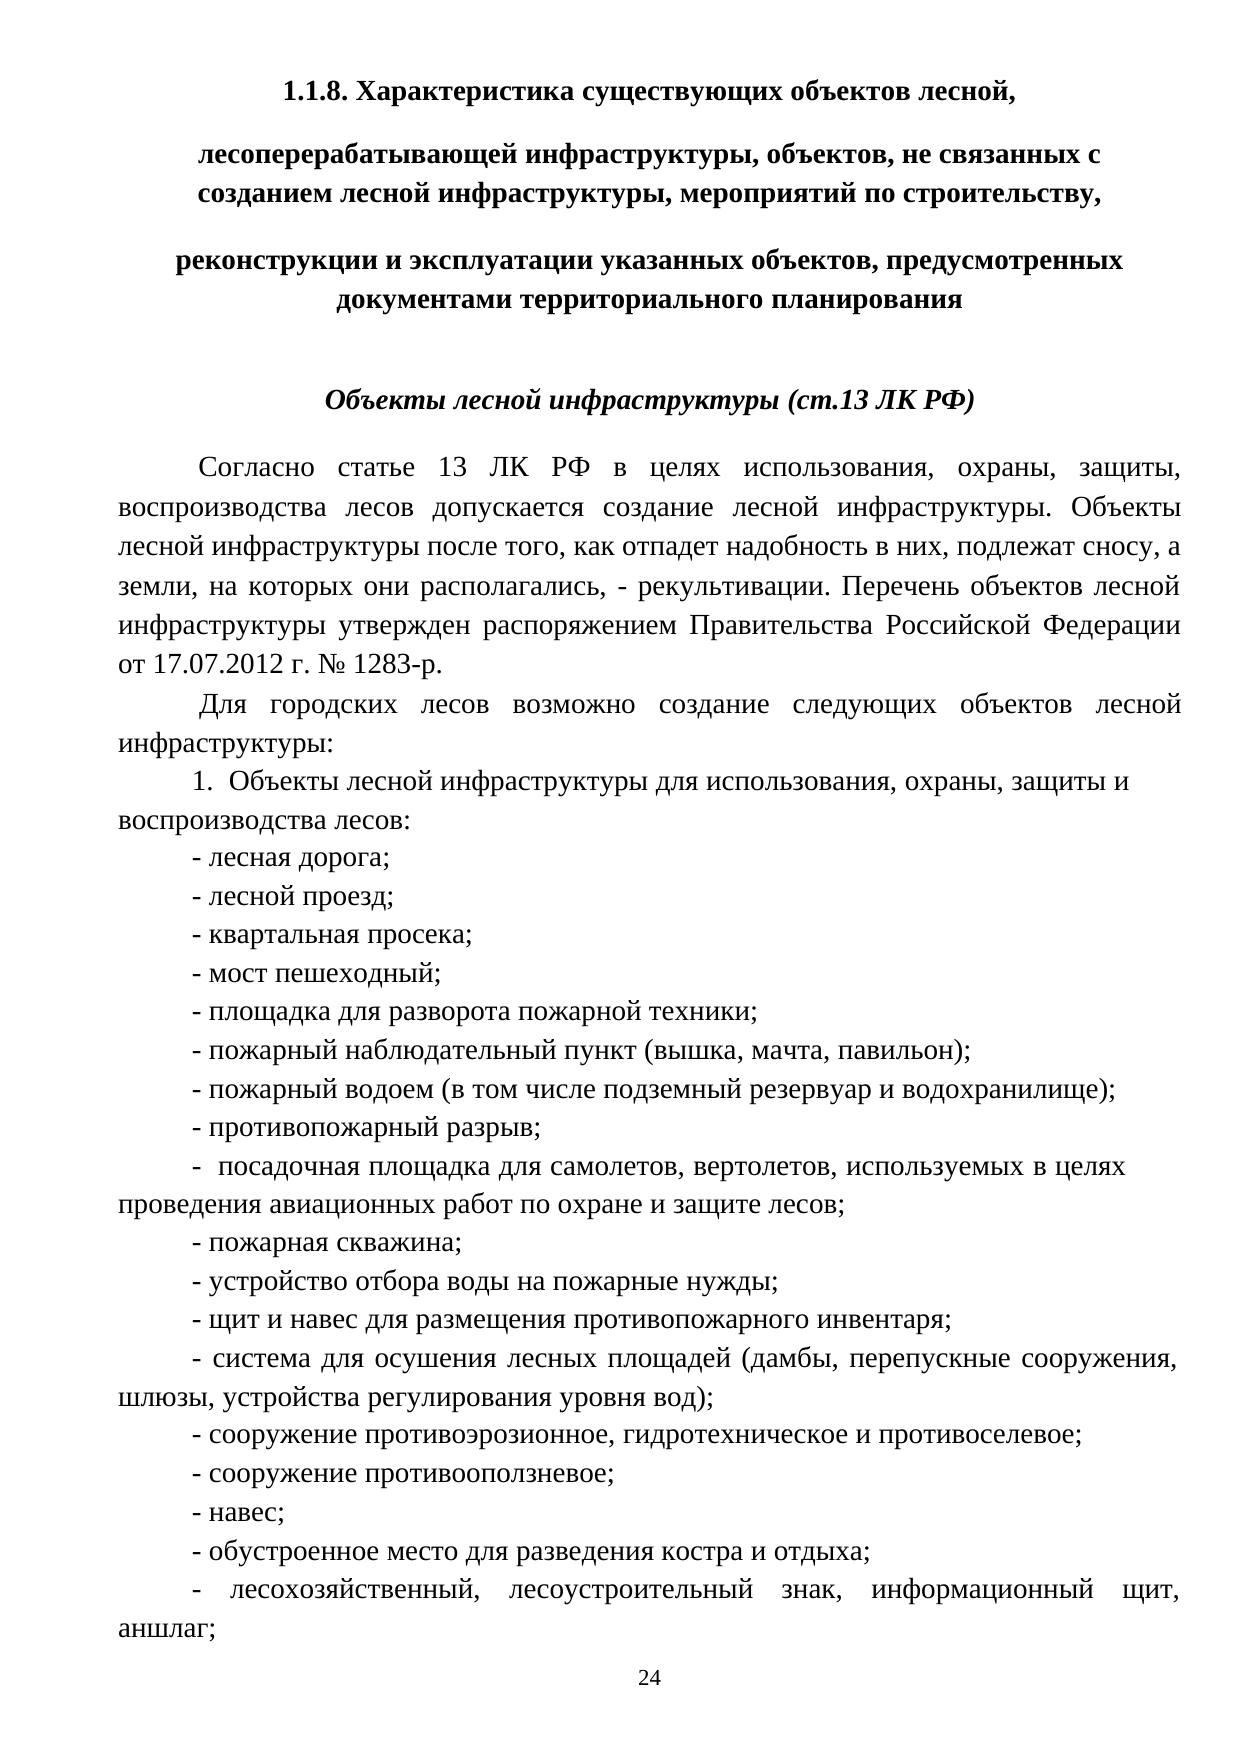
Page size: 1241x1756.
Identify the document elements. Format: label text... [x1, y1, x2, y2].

text Согласно статье 13 ЛК РФ в целях использования, охраны, защиты, воспроизводства лесов допускается создание лесной инфраструктуры. Объекты лесной инфраструктуры после того, как отпадет надобность в них, подлежат сносу, а земли, на которых они располагались, - рекультивации. Перечень объектов лесной инфраструктуры утвержден распоряжением Правительства Российской Федерации от 17.07.2012 г. № 1283-р. [118, 449, 1181, 680]
list квартальная просека; [192, 916, 1223, 950]
subtitle реконструкции и эксплуатации указанных объектов, предусмотренных документами территориального планирования [175, 242, 1124, 314]
list устройство отбора воды на пожарные нужды; [192, 1263, 1223, 1296]
list пожарный наблюдательный пункт (вышка, мачта, павильон); [192, 1032, 1223, 1066]
list лесной проезд; [192, 878, 1223, 911]
list сооружение противооползневое; [192, 1456, 1223, 1489]
text лесоперерабатывающей инфраструктуры, объектов, не связанных с созданием лесной инфраструктуры, мероприятий по строительству, [197, 136, 1102, 208]
list навес; [192, 1494, 1223, 1528]
list система для осушения лесных площадей (дамбы, перепускные сооружения, шлюзы, устройства регулирования уровня вод); [118, 1340, 1181, 1412]
list пожарный водоем (в том числе подземный резервуар и водохранилище); [192, 1071, 1223, 1104]
list посадочная площадка для самолетов, вертолетов, используемых в целях проведения авиационных работ по охране и защите лесов; [118, 1148, 1181, 1220]
list площадка для разворота пожарной техники; [192, 993, 1223, 1027]
list Объекты лесной инфраструктуры для использования, охраны, защиты и воспроизводства лесов: [118, 763, 1181, 835]
list щит и навес для размещения противопожарного инвентаря; [192, 1301, 1223, 1335]
subtitle Характеристика существующих объектов лесной, [282, 73, 1223, 107]
list сооружение противоэрозионное, гидротехническое и противоселевое; [192, 1417, 1223, 1451]
list мост пешеходный; [192, 955, 1223, 988]
subtitle Объекты лесной инфраструктуры (ст.13 ЛК РФ) [175, 382, 1125, 416]
list лесная дорога; [192, 840, 1223, 873]
text Для городских лесов возможно создание следующих объектов лесной инфраструктуры: [118, 686, 1182, 758]
list обустроенное место для разведения костра и отдыха; [192, 1533, 1223, 1566]
list противопожарный разрыв; [192, 1109, 1223, 1143]
list лесохозяйственный, лесоустроительный знак, информационный щит, аншлаг; [118, 1571, 1181, 1643]
list пожарная скважина; [192, 1225, 1223, 1258]
